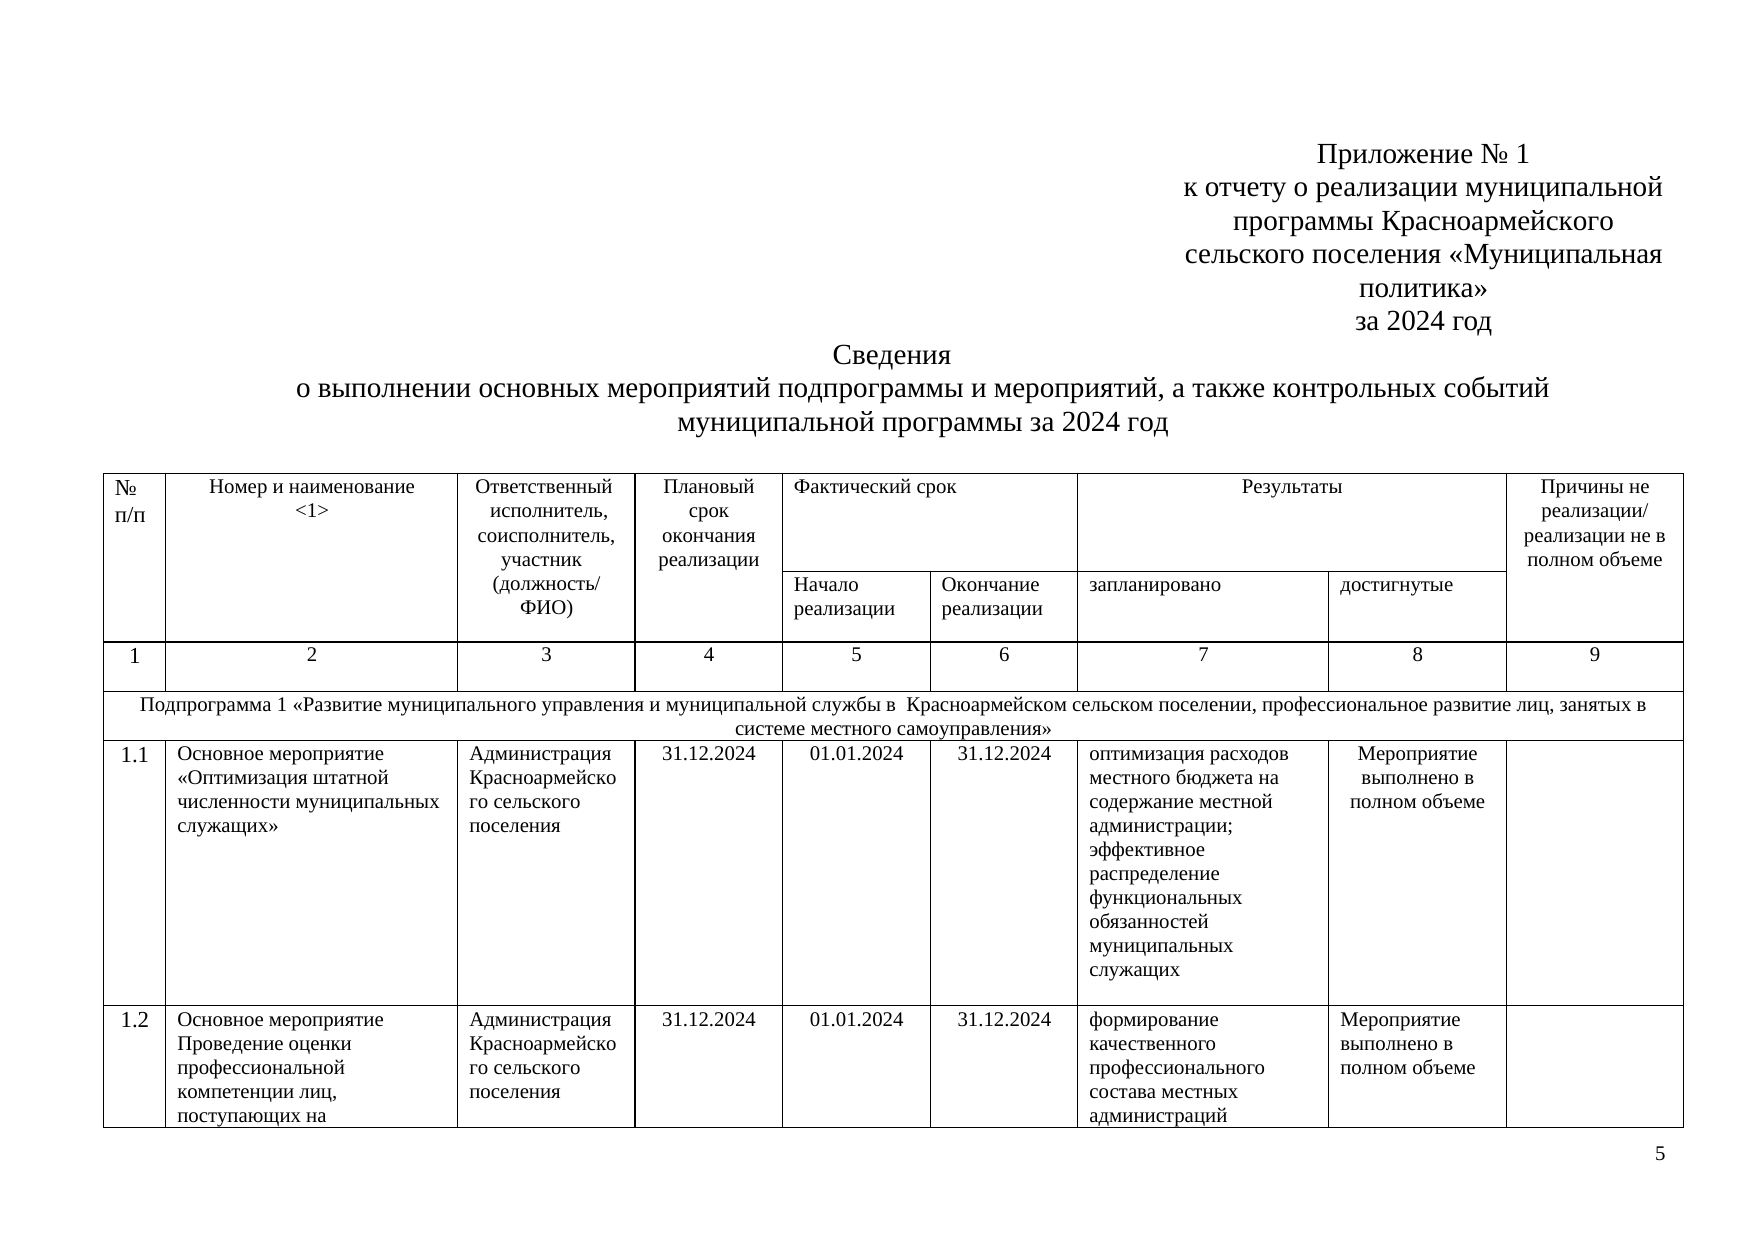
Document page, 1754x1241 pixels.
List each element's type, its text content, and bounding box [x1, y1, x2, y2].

text муниципальной программы за 2024 год [118, 404, 1728, 438]
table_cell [458, 1006, 634, 1127]
table_cell 5 [783, 643, 930, 691]
table_cell 4 [636, 643, 782, 691]
table_cell 01.01.2024 [783, 741, 930, 1005]
table_cell 1.1 [104, 741, 165, 1005]
table_cell 01.01.2024 [783, 1006, 930, 1127]
table_cell 31.12.2024 [636, 1006, 782, 1127]
table_cell запланировано [1078, 572, 1328, 641]
table_cell [1507, 1006, 1683, 1127]
table_header Результаты [1078, 474, 1506, 571]
table_cell 7 [1078, 643, 1328, 691]
table_header Фактический срок [783, 474, 1077, 571]
text Приложение № 1 [1181, 136, 1665, 169]
table_cell 31.12.2024 [931, 1006, 1077, 1127]
table_cell Администрация Красноармейского сельского поселения [458, 741, 634, 1005]
table_cell Окончание реализации [931, 572, 1077, 641]
table_header Причины не реализации/ реализации не в полном объеме [1507, 474, 1683, 641]
table_cell Начало реализации [783, 572, 930, 641]
table_header Плановый срок окончания реализации [636, 474, 782, 571]
table_cell [1507, 741, 1683, 1005]
table_header Ответственный исполнитель, соисполнитель, участник (должность/ ФИО) [458, 474, 634, 641]
table_cell Мероприятие выполнено в полном объеме [1329, 741, 1506, 1005]
table_cell 6 [931, 643, 1077, 691]
table_cell оптимизация расходов местного бюджета на содержание местной администрации; эффективное распределение функциональных обязанностей муниципальных служащих [1078, 741, 1328, 1005]
table_cell 1.2 [104, 1006, 165, 1127]
text о выполнении основных мероприятий подпрограммы и мероприятий, а также контрольных событий [118, 371, 1728, 404]
table_cell достигнутые [1329, 572, 1506, 641]
text к отчету о реализации муниципальной программы Красноармейского сельского поселения «Муниципальная политика» [1181, 169, 1665, 303]
table_cell 8 [1329, 643, 1506, 691]
table_header Номер и наименование <1> [166, 474, 457, 641]
table_cell Основное мероприятие «Оптимизация штатной численности муниципальных служащих» [166, 741, 457, 1005]
table_cell 9 [1507, 643, 1683, 691]
table_cell [636, 571, 782, 641]
table_cell 3 [458, 643, 634, 691]
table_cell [1329, 1006, 1506, 1127]
table_cell Подпрограмма 1 «Развитие муниципального управления и муниципальной службы в Красноармейском сельском поселении, профессиональное развитие лиц, занятых в системе местного самоуправления» [104, 692, 1683, 740]
table_cell 31.12.2024 [636, 741, 782, 1005]
text Сведения [118, 337, 1665, 371]
text за 2024 год [1181, 303, 1665, 337]
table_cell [1078, 1006, 1328, 1127]
table_cell 31.12.2024 [931, 741, 1077, 1005]
table_cell 1 [104, 643, 165, 691]
table_cell 2 [166, 643, 457, 691]
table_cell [166, 1006, 457, 1127]
table_header № п/п [104, 474, 165, 641]
